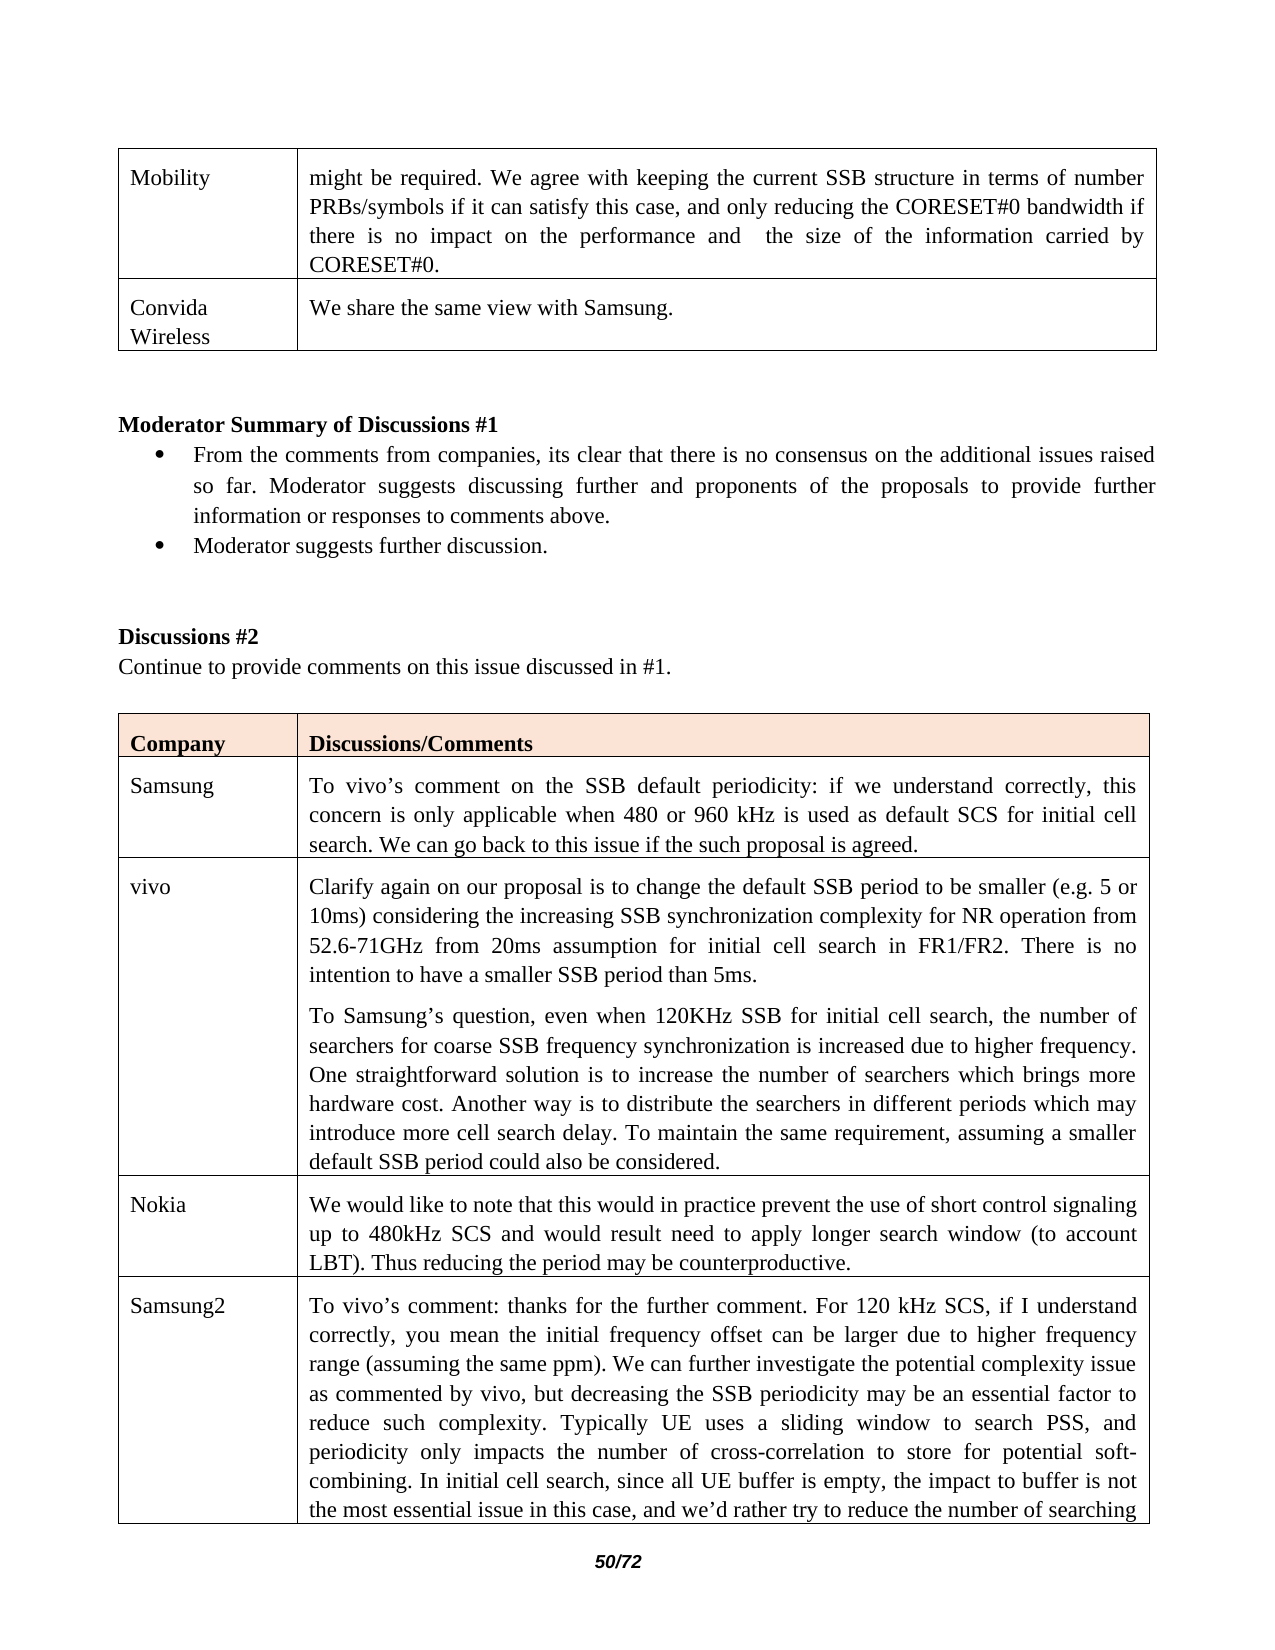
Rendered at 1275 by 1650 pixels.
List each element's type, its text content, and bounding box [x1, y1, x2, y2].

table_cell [298, 149, 1156, 278]
list Moderator suggests further discussion. [156, 532, 1157, 558]
table_cell We would like to note that this would in practice prevent the use of short control signaling up to 480kHz SCS and would result need to apply longer search window (to account LBT). Thus reducing the period may be counterproductive. [298, 1176, 1149, 1276]
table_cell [119, 149, 297, 278]
text Moderator Summary of Discussions #1 [118, 411, 1157, 438]
table_cell vivo [119, 858, 297, 1175]
table_header Discussions/Comments [298, 714, 1149, 756]
table_header Company [119, 714, 297, 756]
table_cell We share the same view with Samsung. [298, 279, 1156, 350]
table_cell Samsung [119, 757, 297, 857]
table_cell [298, 1277, 1149, 1523]
text Continue to provide comments on this issue discussed in #1. [118, 653, 1157, 679]
table_cell Clarify again on our proposal is to change the default SSB period to be smaller (e.g. 5 or 10ms) considering the increasing SSB synchronization complexity for NR operation from 52.6-71GHz from 20ms assumption for initial cell search in FR1/FR2. There is no intention to have a smaller SSB period than 5ms. To Samsung’s question, even when 120KHz SSB for initial cell search, the number of searchers for coarse SSB frequency synchronization is increased due to higher frequency. One straightforward solution is to increase the number of searchers which brings more hardware cost. Another way is to distribute the searchers in different periods which may introduce more cell search delay. To maintain the same requirement, assuming a smaller default SSB period could also be considered. [298, 858, 1149, 1175]
table_cell Nokia [119, 1176, 297, 1276]
table_cell To vivo’s comment on the SSB default periodicity: if we understand correctly, this concern is only applicable when 480 or 960 kHz is used as default SCS for initial cell search. We can go back to this issue if the such proposal is agreed. [298, 757, 1149, 857]
table_cell Samsung2 [119, 1277, 297, 1523]
text Discussions #2 [118, 623, 1157, 649]
list From the comments from companies, its clear that there is no consensus on the additional issues raised so far. Moderator suggests discussing further and proponents of the proposals to provide further information or responses to comments above. [156, 441, 1157, 528]
table_cell Convida Wireless [119, 279, 297, 350]
